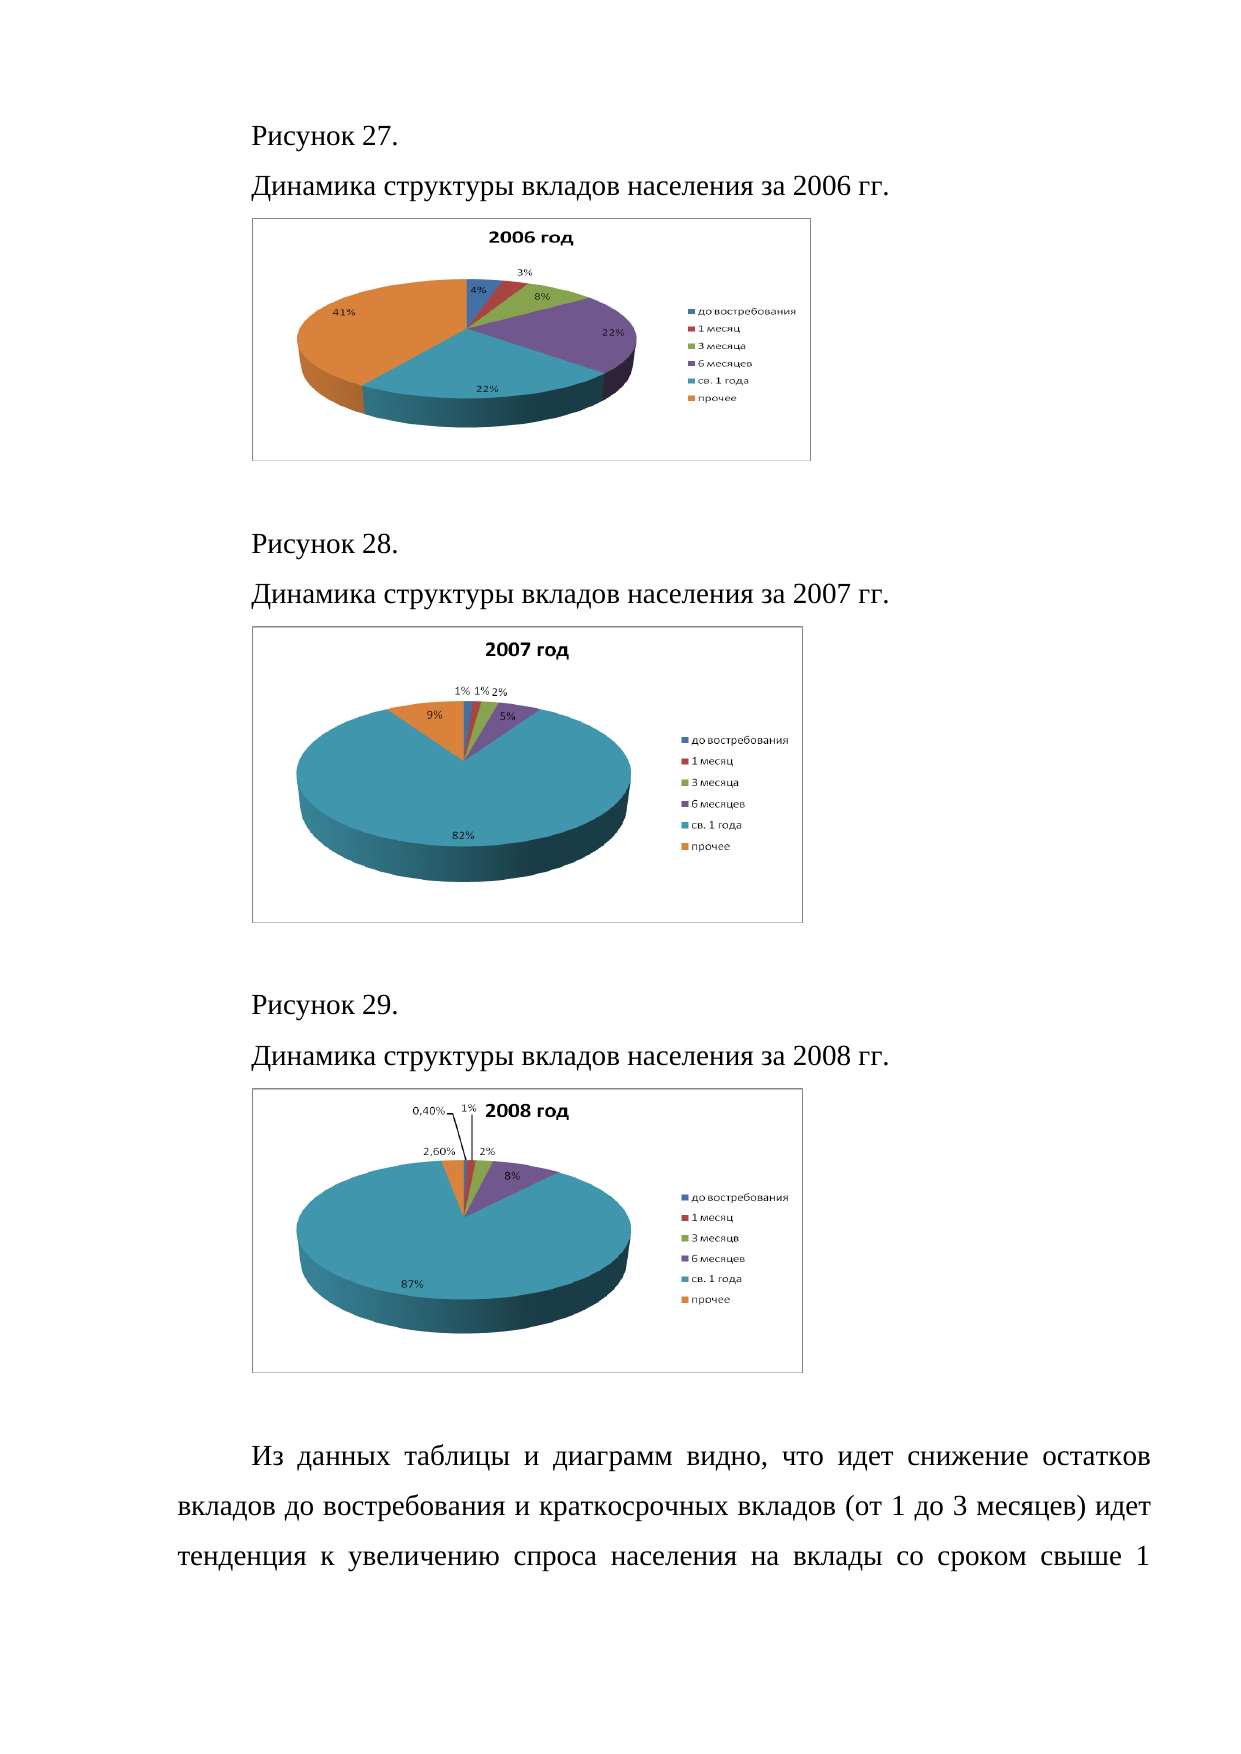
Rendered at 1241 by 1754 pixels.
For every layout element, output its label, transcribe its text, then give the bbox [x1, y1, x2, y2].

text Рисунок 28. [177, 526, 1152, 560]
picture [251, 218, 811, 461]
text Рисунок 29. [177, 987, 1152, 1021]
picture [251, 1088, 803, 1373]
text Динамика структуры вкладов населения за 2008 гг. [177, 1038, 1152, 1071]
text Динамика структуры вкладов населения за 2006 гг. [177, 168, 1152, 202]
text Рисунок 27. [177, 118, 1152, 152]
picture [251, 626, 803, 923]
text Динамика структуры вкладов населения за 2007 гг. [177, 577, 1152, 610]
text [177, 1438, 1152, 1572]
